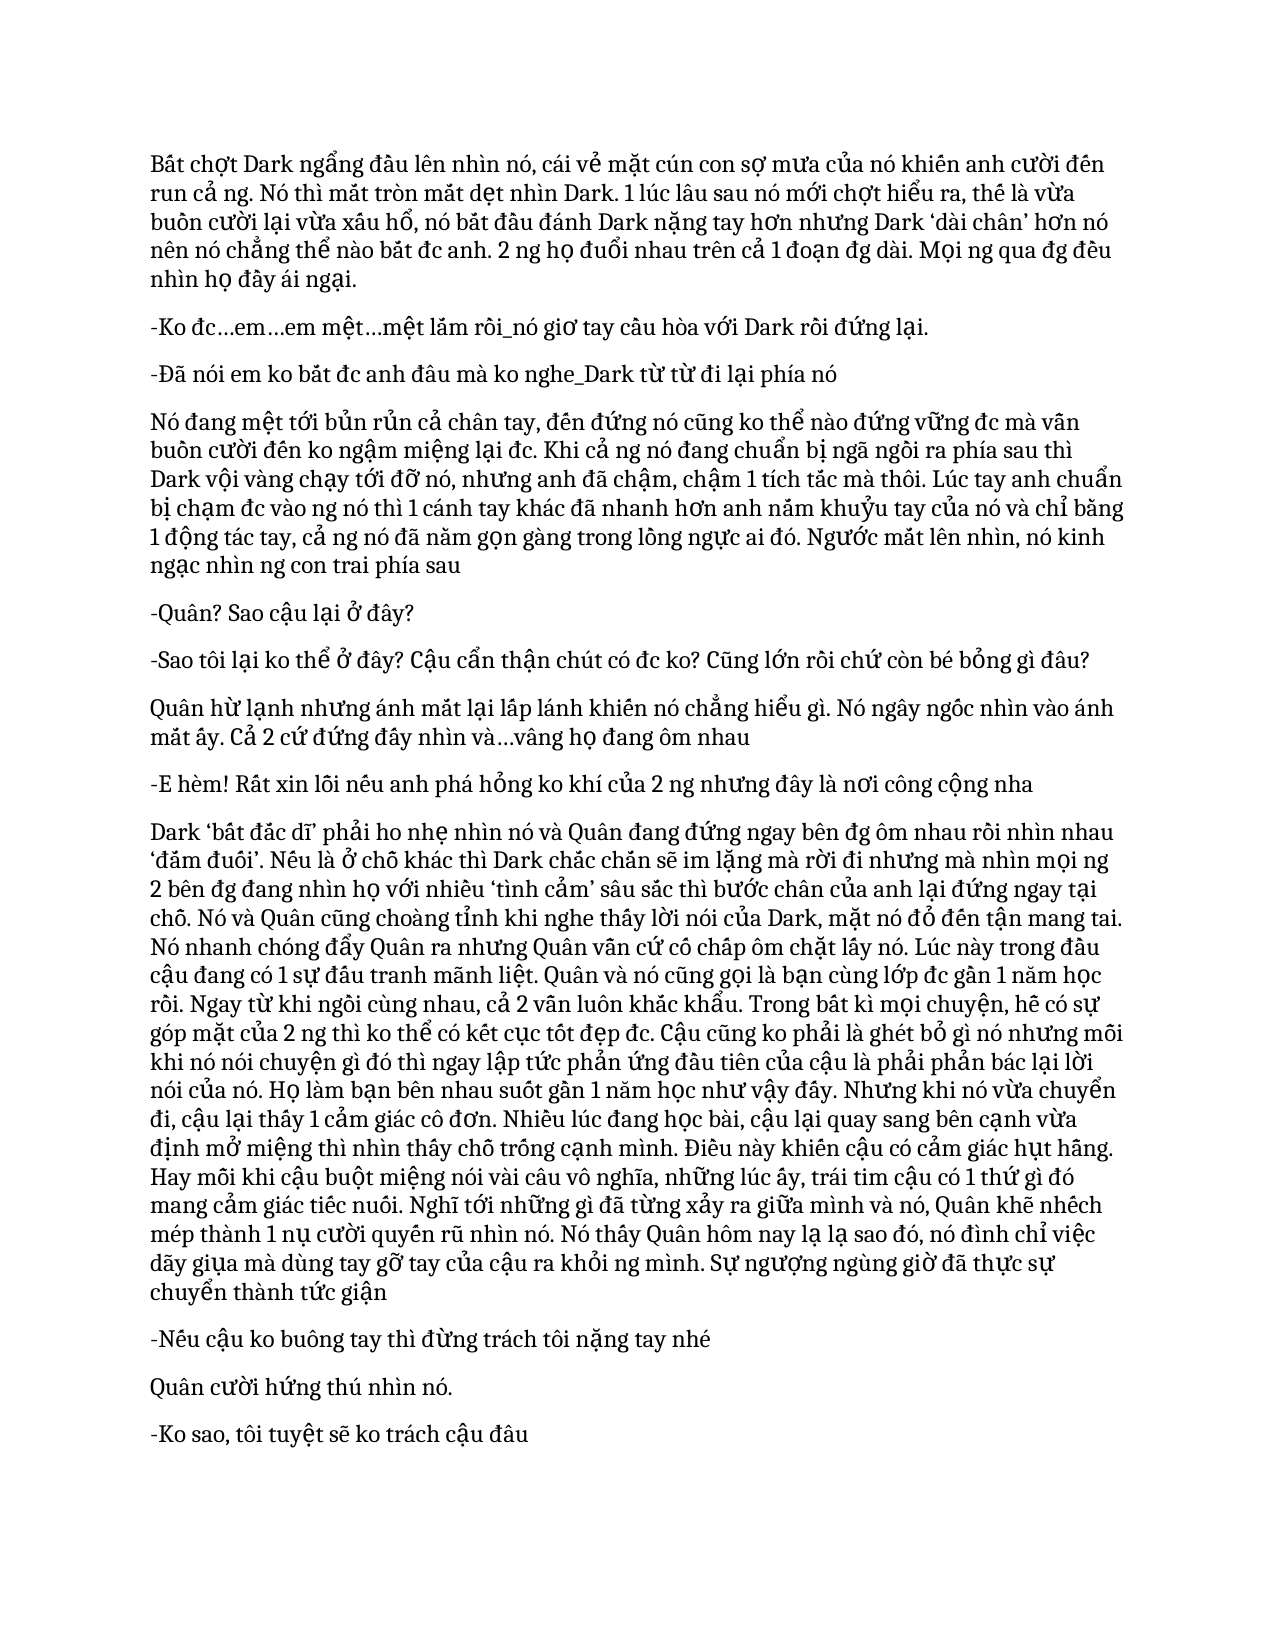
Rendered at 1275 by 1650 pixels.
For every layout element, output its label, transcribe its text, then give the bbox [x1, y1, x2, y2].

text Nó đang mệt tới bủn rủn cả chân tay, đến đứng nó cũng ko thể nào đứng vững đc mà vẫn buồn cười đến ko ngậm miệng lại đc. Khi cả ng nó đang chuẩn bị ngã ngồi ra phía sau thì Dark vội vàng chạy tới đỡ nó, nhưng anh đã chậm, chậm 1 tích tắc mà thôi. Lúc tay anh chuẩn bị chạm đc vào ng nó thì 1 cánh tay khác đã nhanh hơn anh nắm khuỷu tay của nó và chỉ bằng 1 động tác tay, cả ng nó đã nằm gọn gàng trong lồng ngực ai đó. Ngước mắt lên nhìn, nó kinh ngạc nhìn ng con trai phía sau [150, 407, 1125, 580]
text -Đã nói em ko bắt đc anh đâu mà ko nghe_Dark từ từ đi lại phía nó [150, 360, 1125, 389]
text -Ko sao, tôi tuyệt sẽ ko trách cậu đâu [150, 1420, 1125, 1449]
text Quân hừ lạnh nhưng ánh mắt lại lấp lánh khiến nó chẳng hiểu gì. Nó ngây ngốc nhìn vào ánh mắt ấy. Cả 2 cứ đứng đấy nhìn và…vâng họ đang ôm nhau [150, 694, 1125, 751]
text Dark ‘bất đắc dĩ’ phải ho nhẹ nhìn nó và Quân đang đứng ngay bên đg ôm nhau rồi nhìn nhau ‘đắm đuối’. Nếu là ở chỗ khác thì Dark chắc chắn sẽ im lặng mà rời đi nhưng mà nhìn mọi ng 2 bên đg đang nhìn họ với nhiều ‘tình cảm’ sâu sắc thì bước chân của anh lại đứng ngay tại chỗ. Nó và Quân cũng choàng tỉnh khi nghe thấy lời nói của Dark, mặt nó đỏ đến tận mang tai. Nó nhanh chóng đẩy Quân ra nhưng Quân vẫn cứ cố chấp ôm chặt lấy nó. Lúc này trong đầu cậu đang có 1 sự đấu tranh mãnh liệt. Quân và nó cũng gọi là bạn cùng lớp đc gần 1 năm học rồi. Ngay từ khi ngồi cùng nhau, cả 2 vẫn luôn khắc khẩu. Trong bất kì mọi chuyện, hễ có sự góp mặt của 2 ng thì ko thể có kết cục tốt đẹp đc. Cậu cũng ko phải là ghét bỏ gì nó nhưng mỗi khi nó nói chuyện gì đó thì ngay lập tức phản ứng đầu tiên của cậu là phải phản bác lại lời nói của nó. Họ làm bạn bên nhau suốt gần 1 năm học như vậy đấy. Nhưng khi nó vừa chuyển đi, cậu lại thấy 1 cảm giác cô đơn. Nhiều lúc đang học bài, cậu lại quay sang bên cạnh vừa định mở miệng thì nhìn thấy chỗ trống cạnh mình. Điều này khiến cậu có cảm giác hụt hẫng. Hay mỗi khi cậu buột miệng nói vài câu vô nghĩa, những lúc ấy, trái tim cậu có 1 thứ gì đó mang cảm giác tiếc nuối. Nghĩ tới những gì đã từng xảy ra giữa mình và nó, Quân khẽ nhếch mép thành 1 nụ cười quyến rũ nhìn nó. Nó thấy Quân hôm nay lạ lạ sao đó, nó đình chỉ việc dãy giụa mà dùng tay gỡ tay của cậu ra khỏi ng mình. Sự ngượng ngùng giờ đã thực sự chuyển thành tức giận [150, 817, 1125, 1306]
text Quân cười hứng thú nhìn nó. [150, 1372, 1125, 1401]
text -Nếu cậu ko buông tay thì đừng trách tôi nặng tay nhé [150, 1325, 1125, 1354]
text -Sao tôi lại ko thể ở đây? Cậu cẩn thận chút có đc ko? Cũng lớn rồi chứ còn bé bỏng gì đâu? [150, 646, 1125, 675]
text -E hèm! Rất xin lỗi nếu anh phá hỏng ko khí của 2 ng nhưng đây là nơi công cộng nha [150, 770, 1125, 799]
text -Quân? Sao cậu lại ở đây? [150, 599, 1125, 627]
text -Ko đc…em…em mệt…mệt lắm rồi_nó giơ tay cầu hòa với Dark rồi đứng lại. [150, 312, 1125, 341]
text Bất chợt Dark ngẩng đầu lên nhìn nó, cái vẻ mặt cún con sợ mưa của nó khiến anh cười đến run cả ng. Nó thì mắt tròn mắt dẹt nhìn Dark. 1 lúc lâu sau nó mới chợt hiểu ra, thế là vừa buồn cười lại vừa xấu hổ, nó bắt đầu đánh Dark nặng tay hơn nhưng Dark ‘dài chân’ hơn nó nên nó chẳng thể nào bắt đc anh. 2 ng họ đuổi nhau trên cả 1 đoạn đg dài. Mọi ng qua đg đều nhìn họ đầy ái ngại. [150, 150, 1125, 294]
